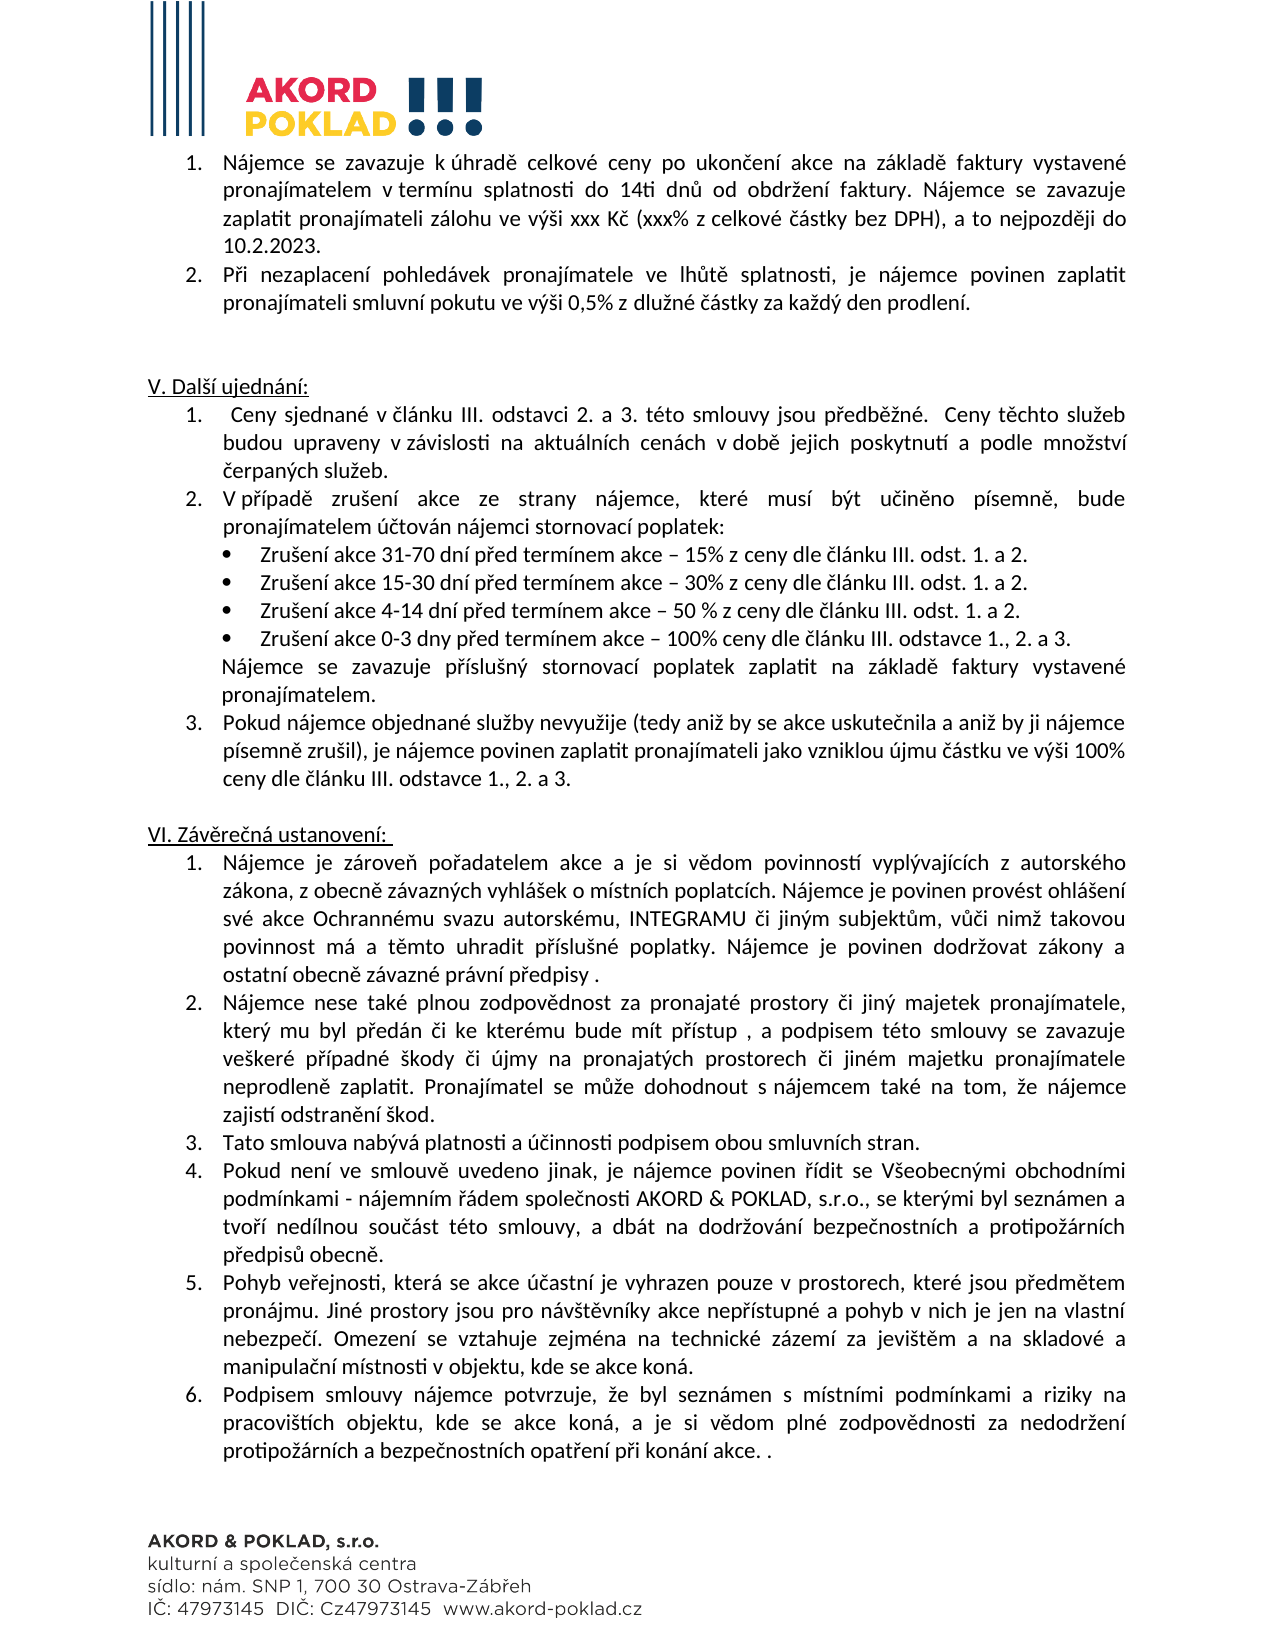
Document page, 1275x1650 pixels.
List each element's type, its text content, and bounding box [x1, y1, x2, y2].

list V případě zrušení akce ze strany nájemce, které musí být učiněno písemně, bude pronajímatelem účtován nájemci stornovací poplatek: [185, 484, 1127, 540]
list Pohyb veřejnosti, která se akce účastní je vyhrazen pouze v prostorech, které jsou předmětem pronájmu. Jiné prostory jsou pro návštěvníky akce nepřístupné a pohyb v nich je jen na vlastní nebezpečí. Omezení se vztahuje zejména na technické zázemí za jevištěm a na skladové a manipulační místnosti v objektu, kde se akce koná. [185, 1268, 1127, 1381]
list Tato smlouva nabývá platnosti a účinnosti podpisem obou smluvních stran. [185, 1128, 1127, 1156]
list Pokud není ve smlouvě uvedeno jinak, je nájemce povinen řídit se Všeobecnými obchodními podmínkami - nájemním řádem společnosti AKORD & POKLAD, s.r.o., se kterými byl seznámen a tvoří nedílnou součást této smlouvy, a dbát na dodržování bezpečnostních a protipožárních předpisů obecně. [185, 1156, 1127, 1268]
list Zrušení akce 0-3 dny před termínem akce – 100% ceny dle článku III. odstavce 1., 2. a 3. [223, 624, 1127, 652]
list Pokud nájemce objednané služby nevyužije (tedy aniž by se akce uskutečnila a aniž by ji nájemce písemně zrušil), je nájemce povinen zaplatit pronajímateli jako vzniklou újmu částku ve výši 100% ceny dle článku III. odstavce 1., 2. a 3. [185, 708, 1127, 792]
list Při nezaplacení pohledávek pronajímatele ve lhůtě splatnosti, je nájemce povinen zaplatit pronajímateli smluvní pokutu ve výši 0,5% z dlužné částky za každý den prodlení. [185, 260, 1127, 316]
text Nájemce se zavazuje příslušný stornovací poplatek zaplatit na základě faktury vystavené pronajímatelem. [221, 652, 1127, 708]
list Zrušení akce 31-70 dní před termínem akce – 15% z ceny dle článku III. odst. 1. a 2. [223, 540, 1127, 568]
list Zrušení akce 4-14 dní před termínem akce – 50 % z ceny dle článku III. odst. 1. a 2. [223, 596, 1127, 624]
text VI. Závěrečná ustanovení: [148, 792, 1127, 848]
list Nájemce se zavazuje k úhradě celkové ceny po ukončení akce na základě faktury vystavené pronajímatelem v termínu splatnosti do 14ti dnů od obdržení faktury. Nájemce se zavazuje zaplatit pronajímateli zálohu ve výši xxx Kč (xxx% z celkové částky bez DPH), a to nejpozději do 10.2.2023. [185, 148, 1127, 260]
picture [147, 1, 486, 139]
text V. Další ujednání: [148, 372, 1127, 400]
list Nájemce je zároveň pořadatelem akce a je si vědom povinností vyplývajících z autorského zákona, z obecně závazných vyhlášek o místních poplatcích. Nájemce je povinen provést ohlášení své akce Ochrannému svazu autorskému, INTEGRAMU či jiným subjektům, vůči nimž takovou povinnost má a těmto uhradit příslušné poplatky. Nájemce je povinen dodržovat zákony a ostatní obecně závazné právní předpisy . [185, 848, 1127, 988]
list Nájemce nese také plnou zodpovědnost za pronajaté prostory či jiný majetek pronajímatele, který mu byl předán či ke kterému bude mít přístup , a podpisem této smlouvy se zavazuje veškeré případné škody či újmy na pronajatých prostorech či jiném majetku pronajímatele neprodleně zaplatit. Pronajímatel se může dohodnout s nájemcem také na tom, že nájemce zajistí odstranění škod. [185, 988, 1127, 1128]
list Podpisem smlouvy nájemce potvrzuje, že byl seznámen s místními podmínkami a riziky na pracovištích objektu, kde se akce koná, a je si vědom plné zodpovědnosti za nedodržení protipožárních a bezpečnostních opatření při konání akce. . [185, 1381, 1127, 1464]
list Zrušení akce 15-30 dní před termínem akce – 30% z ceny dle článku III. odst. 1. a 2. [223, 568, 1127, 596]
picture [147, 1530, 642, 1618]
list Ceny sjednané v článku III. odstavci 2. a 3. této smlouvy jsou předběžné. Ceny těchto služeb budou upraveny v závislosti na aktuálních cenách v době jejich poskytnutí a podle množství čerpaných služeb. [185, 400, 1127, 484]
